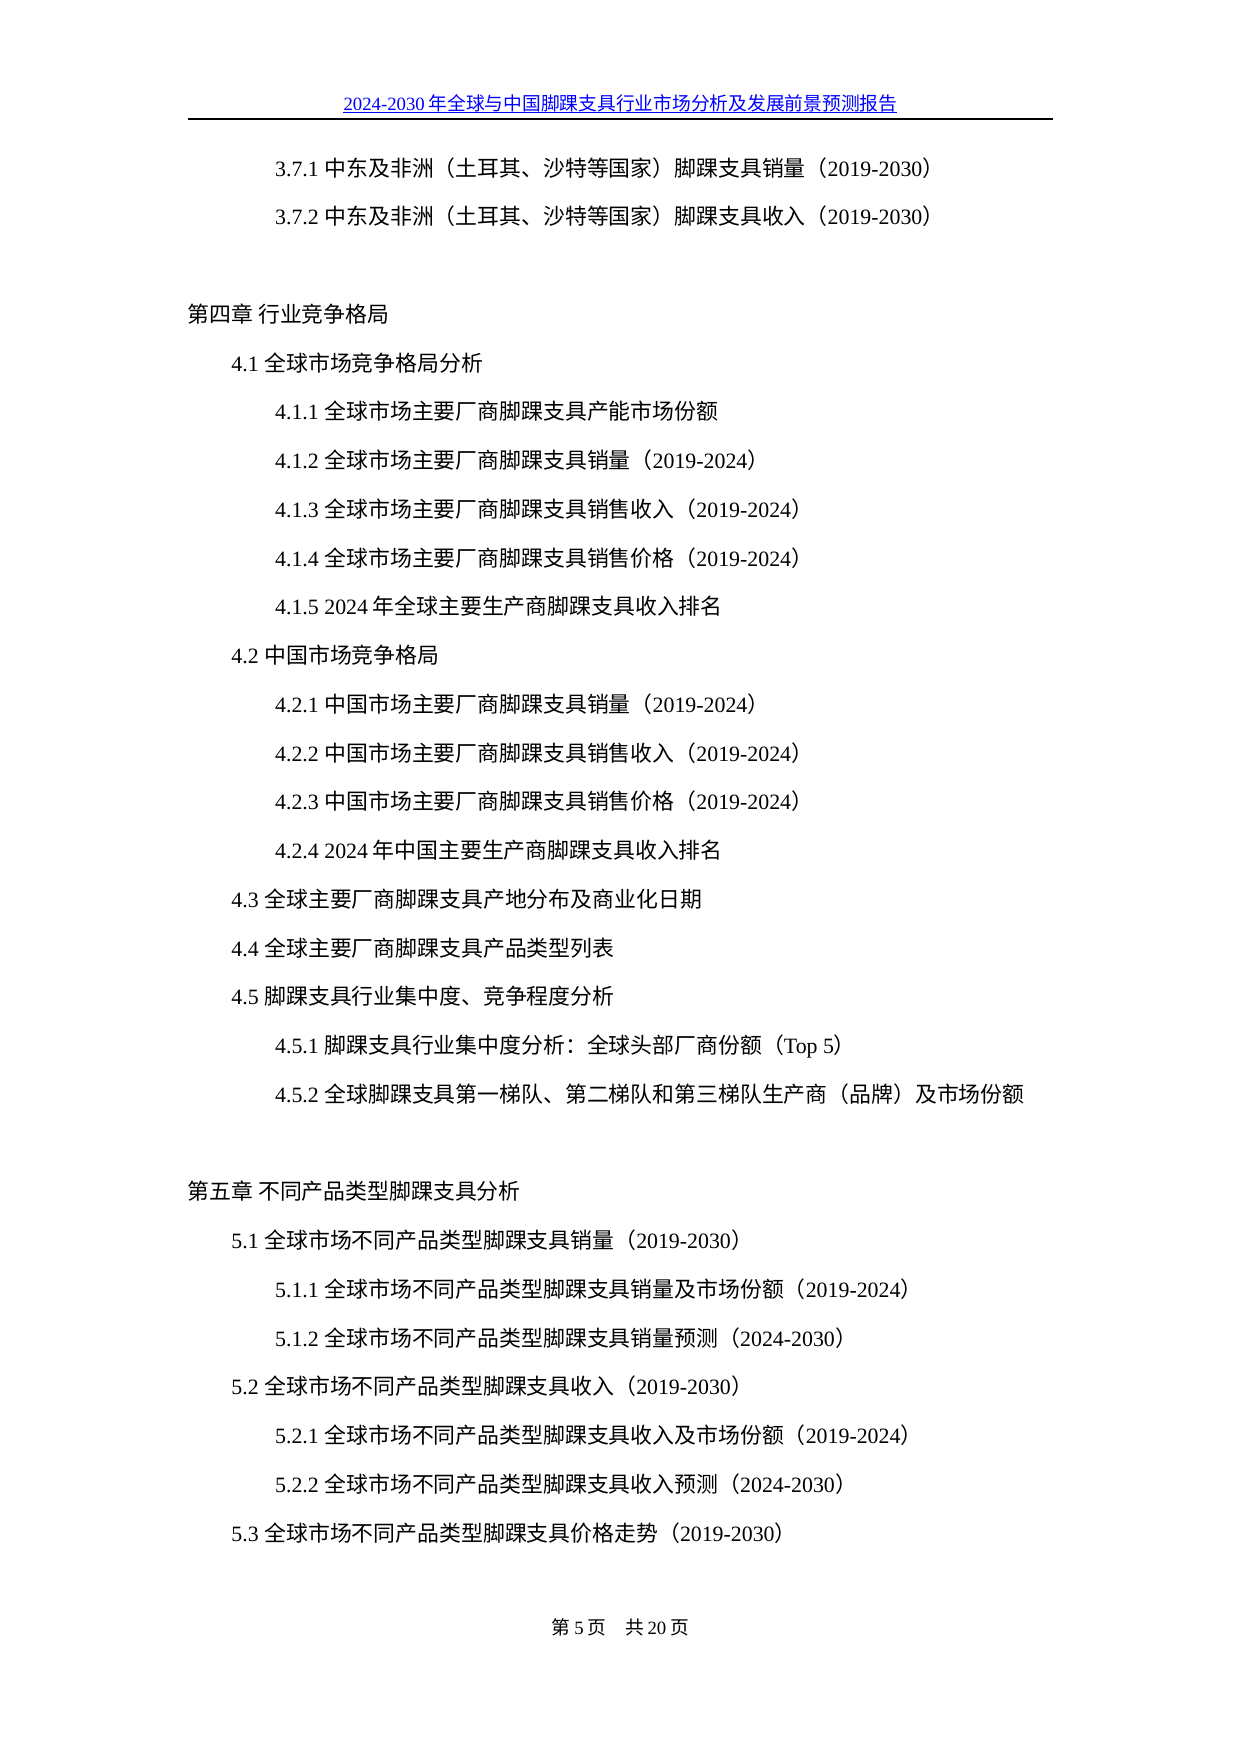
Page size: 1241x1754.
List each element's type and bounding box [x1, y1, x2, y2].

text [187, 150, 1053, 1548]
